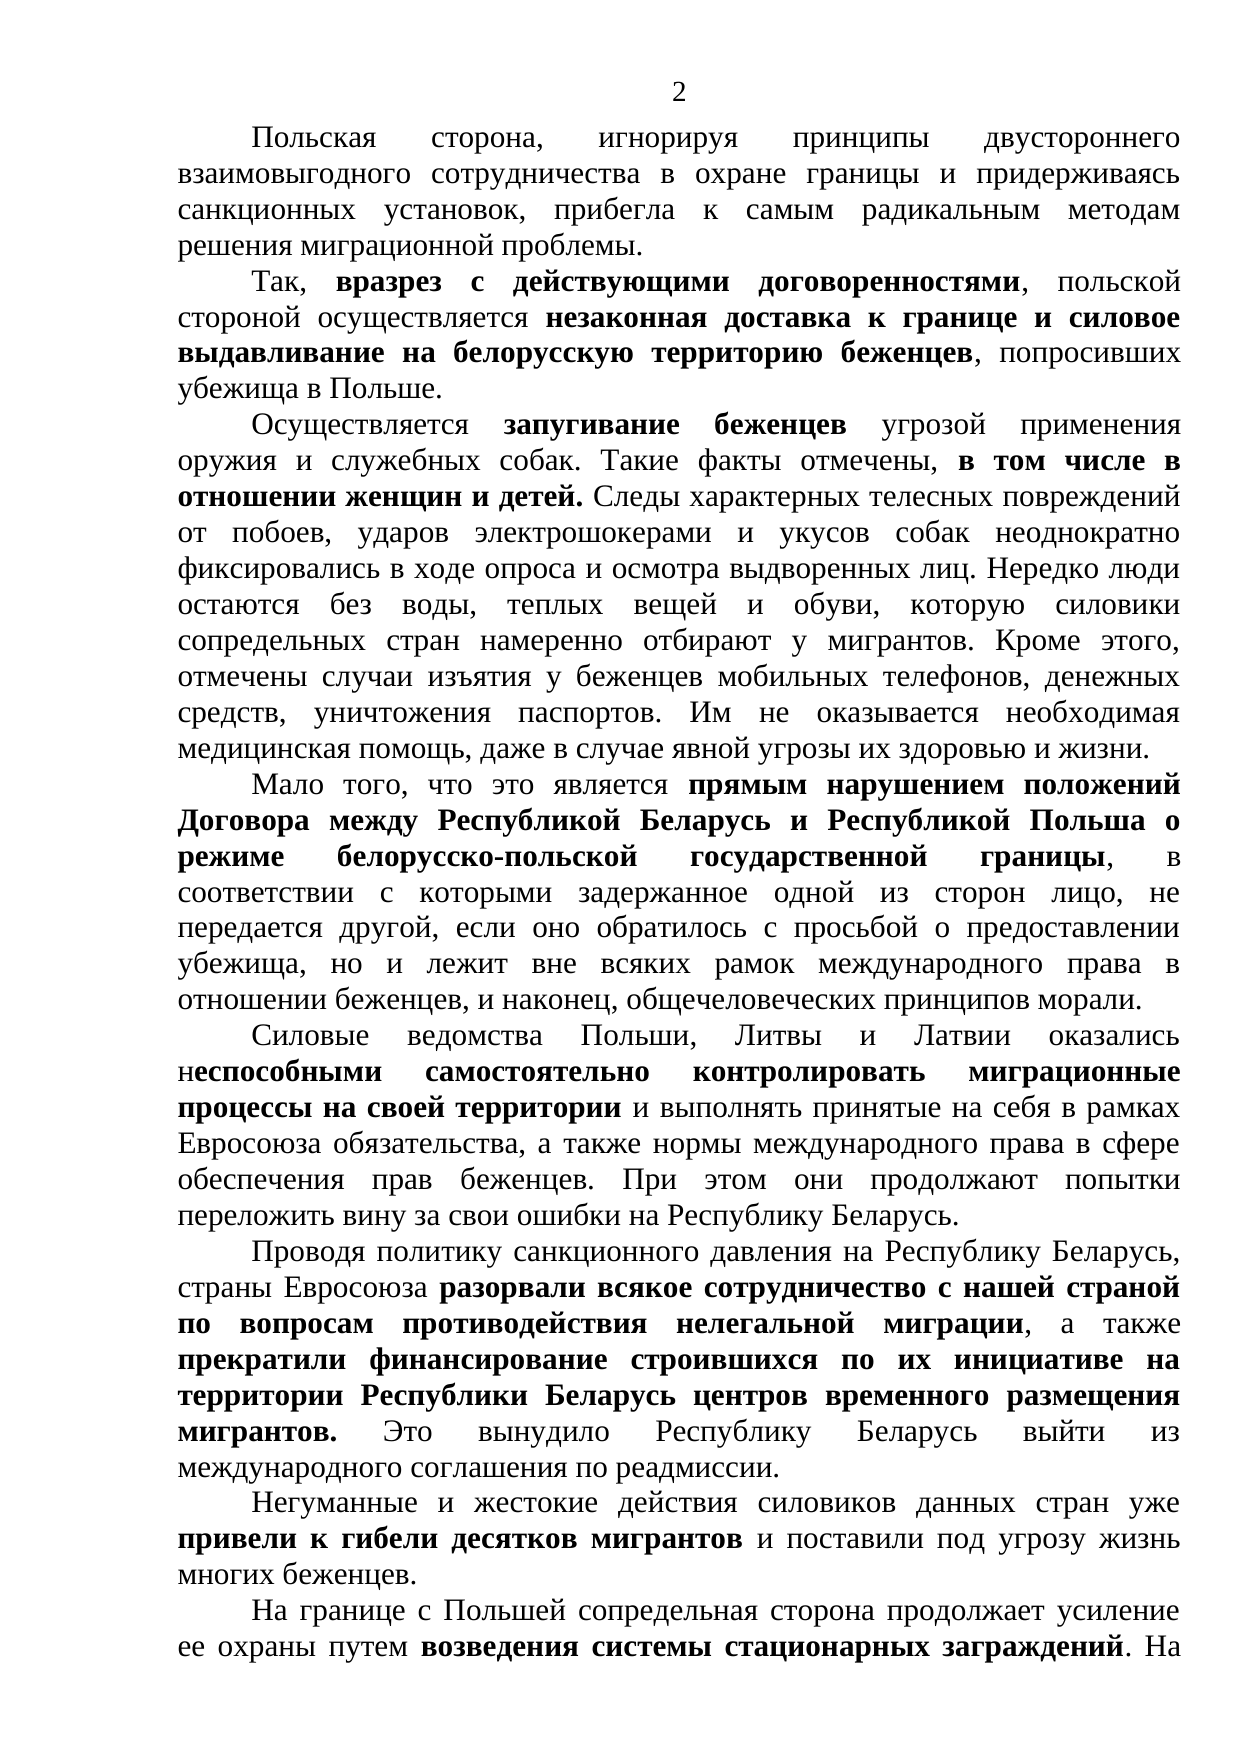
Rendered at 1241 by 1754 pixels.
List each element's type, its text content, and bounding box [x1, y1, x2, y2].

text Проводя политику санкционного давления на Республику Беларусь, страны Евросоюза разорвали всякое сотрудничество с нашей страной по вопросам противодействия нелегальной миграции, а также прекратили финансирование строившихся по их инициативе на территории Республики Беларусь центров временного размещения мигрантов. Это вынудило Республику Беларусь выйти из международного соглашения по реадмиссии. [177, 1232, 1181, 1484]
text Осуществляется запугивание беженцев угрозой применения оружия и служебных собак. Такие факты отмечены, в том числе в отношении женщин и детей. Следы характерных телесных повреждений от побоев, ударов электрошокерами и укусов собак неоднократно фиксировались в ходе опроса и осмотра выдворенных лиц. Нередко люди остаются без воды, теплых вещей и обуви, которую силовики сопредельных стран намеренно отбирают у мигрантов. Кроме этого, отмечены случаи изъятия у беженцев мобильных телефонов, денежных средств, уничтожения паспортов. Им не оказывается необходимая медицинская помощь, даже в случае явной угрозы их здоровью и жизни. [177, 406, 1181, 765]
text Польская сторона, игнорируя принципы двустороннего взаимовыгодного сотрудничества в охране границы и придерживаясь санкционных установок, прибегла к самым радикальным методам решения миграционной проблемы. [177, 118, 1181, 262]
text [177, 1592, 1181, 1663]
text Силовые ведомства Польши, Литвы и Латвии оказались неспособными самостоятельно контролировать миграционные процессы на своей территории и выполнять принятые на себя в рамках Евросоюза обязательства, а также нормы международного права в сфере обеспечения прав беженцев. При этом они продолжают попытки переложить вину за свои ошибки на Республику Беларусь. [177, 1017, 1181, 1232]
text Мало того, что это является прямым нарушением положений Договора между Республикой Беларусь и Республикой Польша о режиме белорусско-польской государственной границы, в соответствии с которыми задержанное одной из сторон лицо, не передается другой, если оно обратилось с просьбой о предоставлении убежища, но и лежит вне всяких рамок международного права в отношении беженцев, и наконец, общечеловеческих принципов морали. [177, 765, 1181, 1017]
text Так, вразрез с действующими договоренностями, польской стороной осуществляется незаконная доставка к границе и силовое выдавливание на белорусскую территорию беженцев, попросивших убежища в Польше. [177, 262, 1181, 406]
text Негуманные и жестокие действия силовиков данных стран уже привели к гибели десятков мигрантов и поставили под угрозу жизнь многих беженцев. [177, 1484, 1181, 1592]
